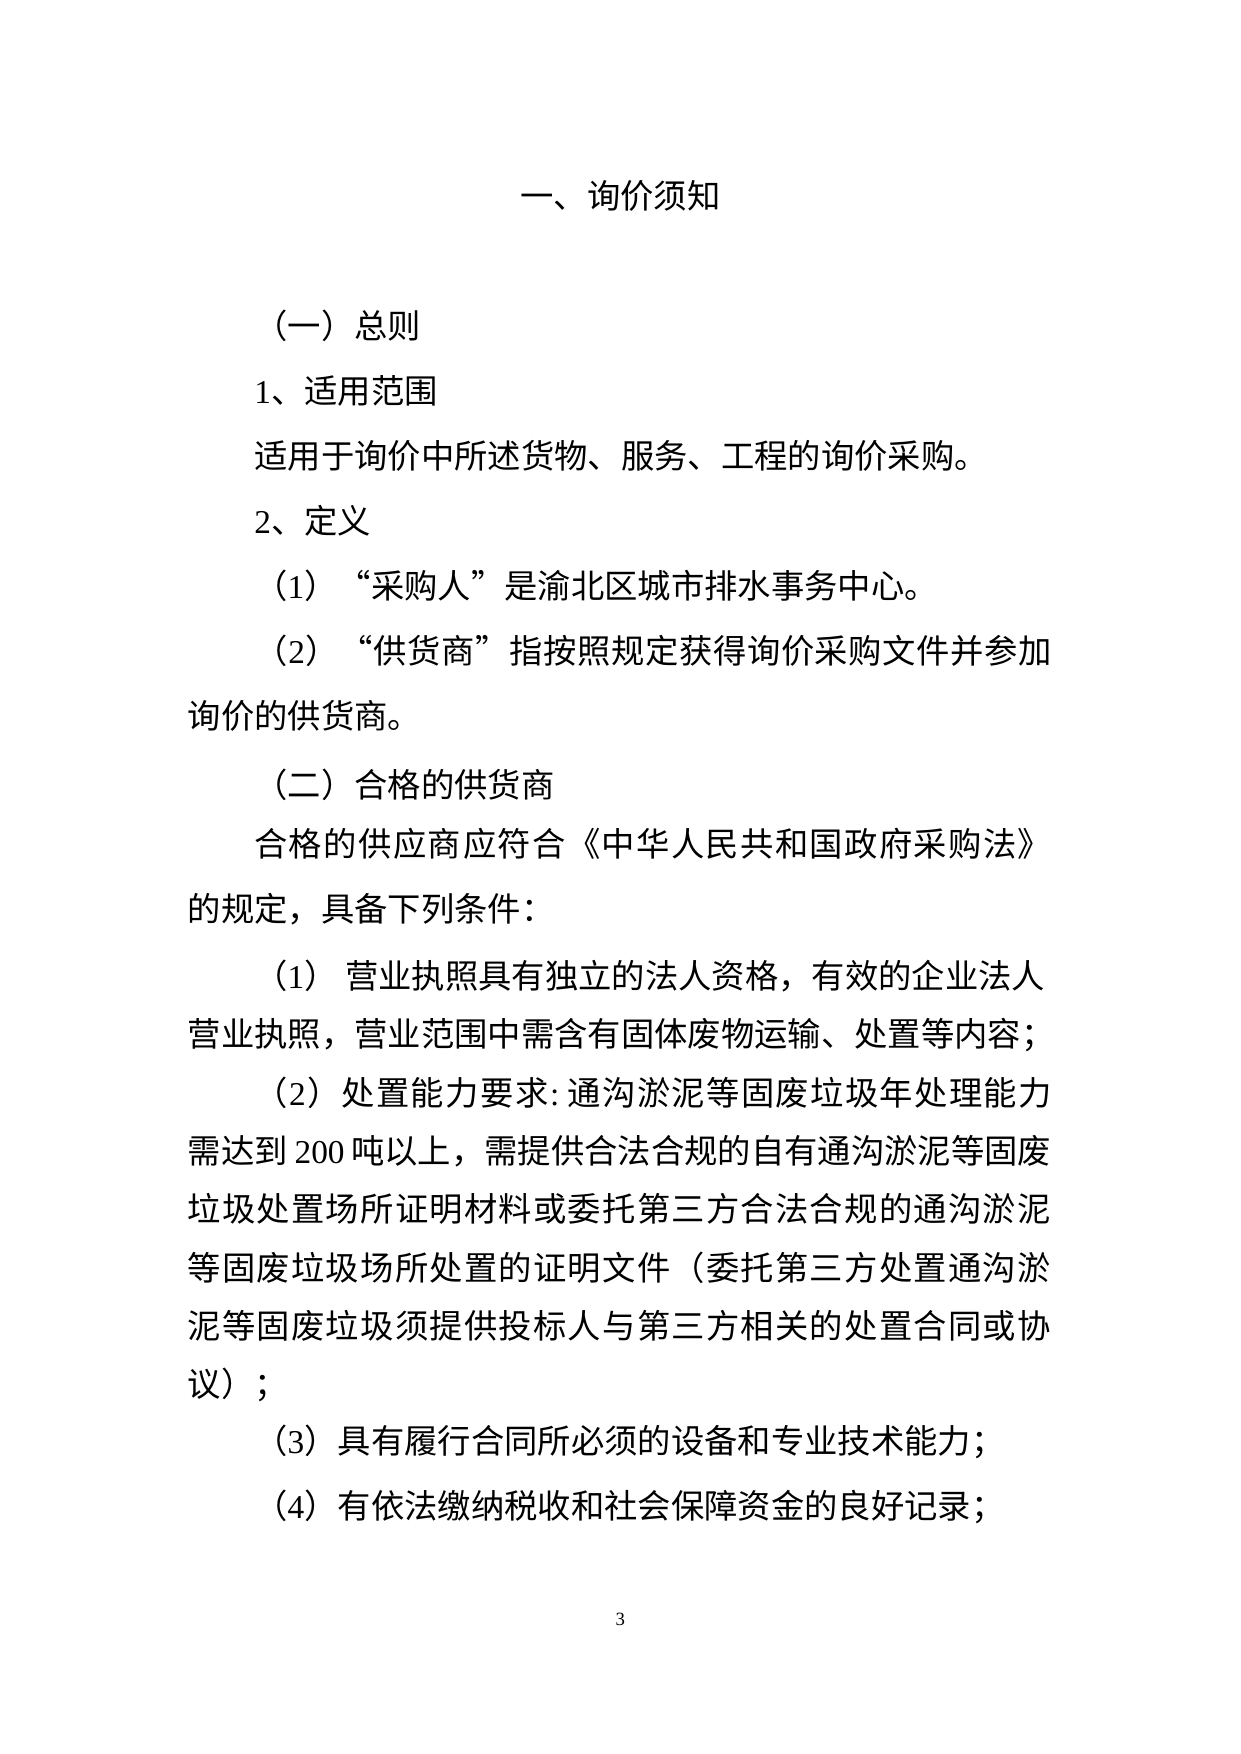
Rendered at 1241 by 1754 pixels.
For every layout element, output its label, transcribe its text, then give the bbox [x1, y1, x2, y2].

text （二）合格的供货商 [187, 747, 1053, 809]
text （2）“供货商”指按照规定获得询价采购文件并参加询价的供货商。 [187, 617, 1053, 747]
text （2）处置能力要求: 通沟淤泥等固废垃圾年处理能力需达到200吨以上，需提供合法合规的自有通沟淤泥等固废垃圾处置场所证明材料或委托第三方合法合规的通沟淤泥等固废垃圾场所处置的证明文件（委托第三方处置通沟淤泥等固废垃圾须提供投标人与第三方相关的处置合同或协议）； [187, 1056, 1053, 1406]
text （4）有依法缴纳税收和社会保障资金的良好记录； [187, 1471, 1053, 1536]
text （3）具有履行合同所必须的设备和专业技术能力； [187, 1406, 1053, 1471]
text 2、定义 [187, 487, 1053, 552]
text 适用于询价中所述货物、服务、工程的询价采购。 [187, 422, 1053, 487]
text （一）总则 [187, 292, 1053, 357]
text 一、询价须知 [187, 162, 1053, 227]
text （1）“采购人”是渝北区城市排水事务中心。 [187, 552, 1053, 617]
text 1、适用范围 [187, 357, 1053, 422]
text （1） 营业执照具有独立的法人资格，有效的企业法人营业执照，营业范围中需含有固体废物运输、处置等内容； [187, 939, 1053, 1056]
text 合格的供应商应符合《中华人民共和国政府采购法》的规定，具备下列条件： [187, 809, 1053, 939]
